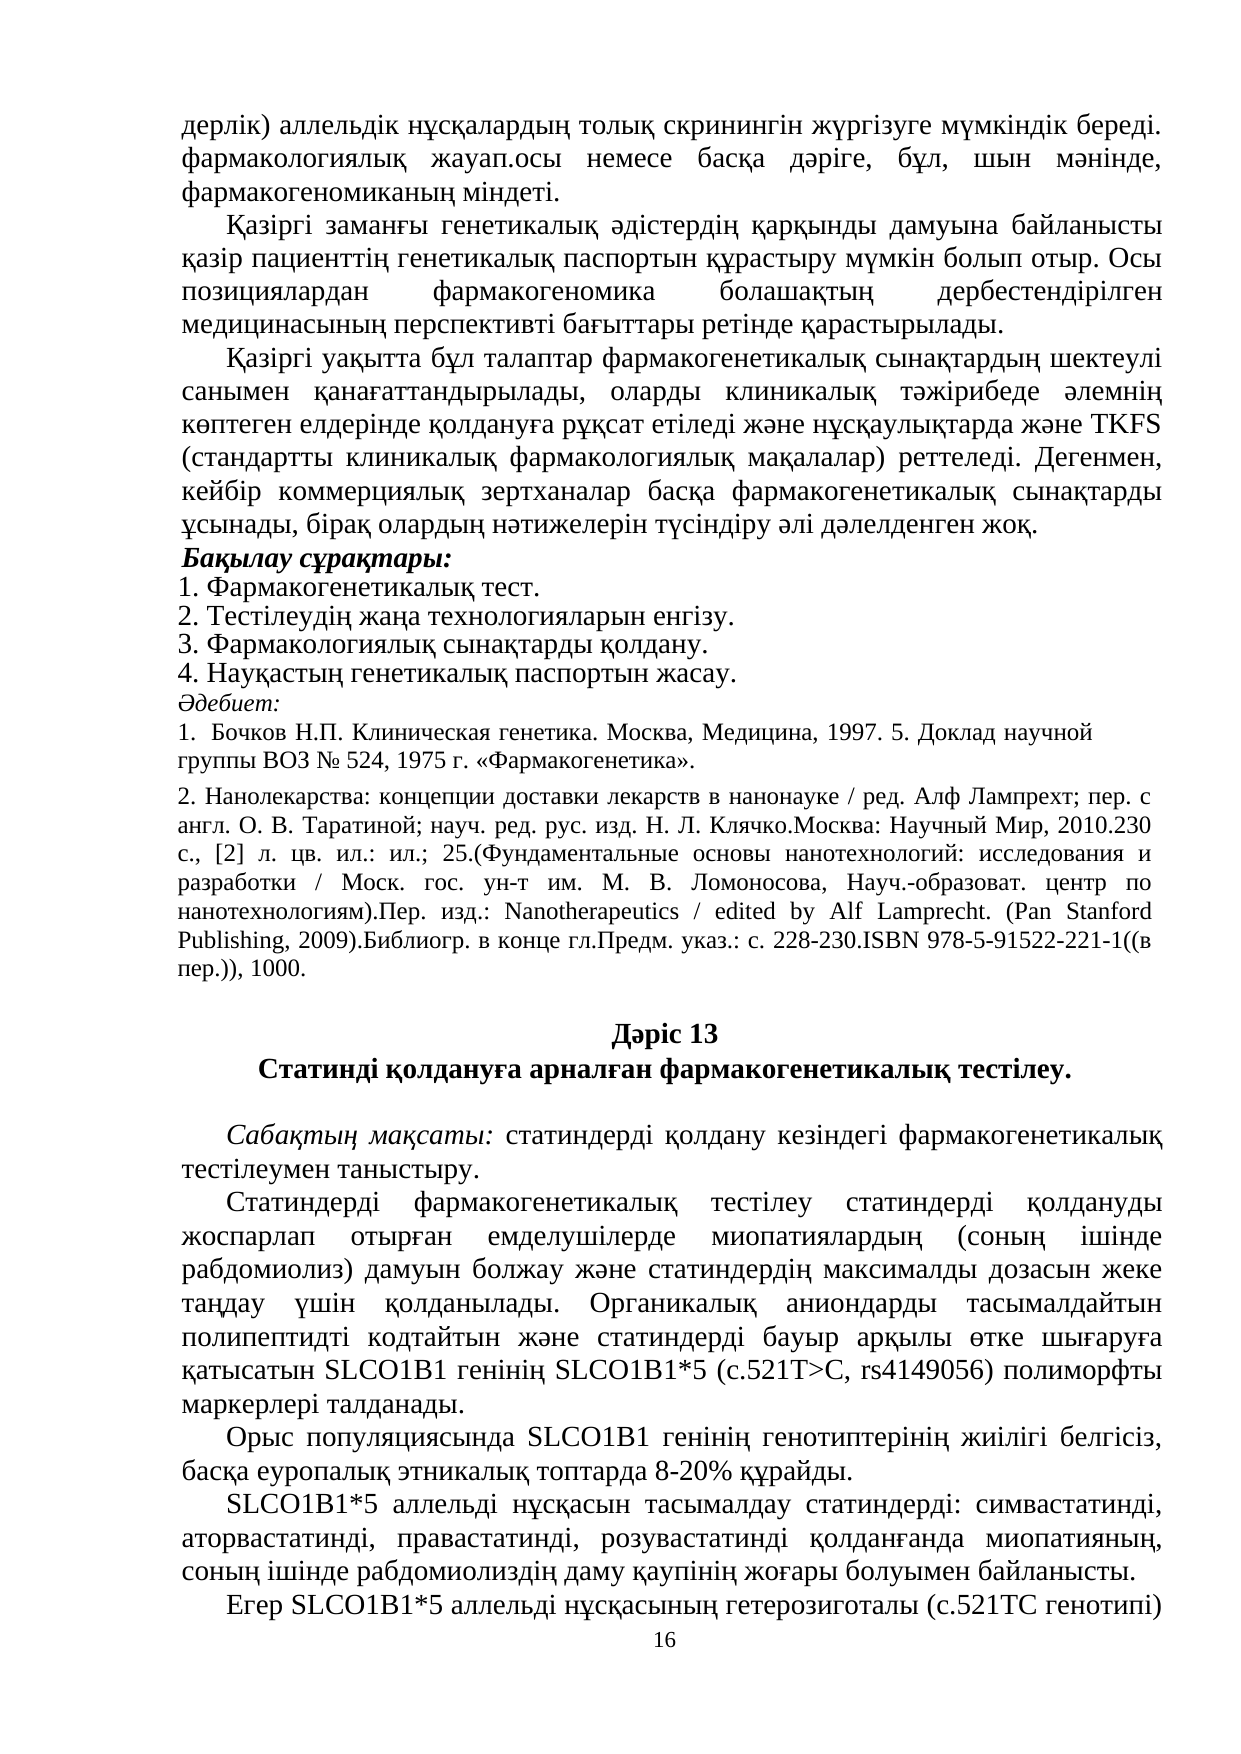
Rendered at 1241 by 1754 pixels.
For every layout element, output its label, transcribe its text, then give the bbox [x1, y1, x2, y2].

subtitle Қазіргі уақытта бұл талаптар фармакогенетикалық сынақтардың шектеулі санымен қанағаттандырылады, оларды клиникалық тәжірибеде әлемнің көптеген елдерінде қолдануға рұқсат етіледі және нұсқаулықтарда және TKFS (стандартты клиникалық фармакологиялық мақалалар) реттеледі. Дегенмен, кейбір коммерциялық зертханалар басқа фармакогенетикалық сынақтарды ұсынады, бірақ олардың нәтижелерін түсіндіру әлі дәлелденген жоқ. [181, 341, 1163, 540]
text Статинді қолдануға арналған фармакогенетикалық тестілеу. [167, 1051, 1163, 1084]
text 1. Фармакогенетикалық тест. [177, 573, 1163, 602]
text Бақылау сұрақтары: [167, 540, 1152, 573]
list Бочков Н.П. Клиническая генетика. Москва, Медицина, 1997. 5. Доклад научной группы ВОЗ № 524, 1975 г. «Фармакогенетика». [177, 717, 1151, 774]
text Орыс популяциясында SLCO1B1 генінің генотиптерінің жиілігі белгісіз, басқа еуропалық этникалық топтарда 8-20% құрайды. [181, 1419, 1163, 1486]
text SLCO1B1*5 аллельді нұсқасын тасымалдау статиндерді: симвастатинді, аторвастатинді, правастатинді, розувастатинді қолданғанда миопатияның, соның ішінде рабдомиолиздің даму қаупінің жоғары болуымен байланысты. [181, 1486, 1163, 1587]
list Әдебиет: [177, 688, 1151, 717]
list Нанолекарства: концепции доставки лекарств в нанонауке / ред. Алф Лампрехт; пер. с англ. О. В. Таратиной; науч. ред. рус. изд. Н. Л. Клячко.Москва: Научный Мир, 2010.230 с., [2] л. цв. ил.: ил.; 25.(Фундаментальные основы нанотехнологий: исследования и разработки / Моск. гос. ун-т им. М. В. Ломоносова, Науч.-образоват. центр по нанотехнологиям).Пер. изд.: Nanotherapeutics / edited by Alf Lamprecht. (Pan Stanford Publishing, 2009).Библиогр. в конце гл.Предм. указ.: с. 228-230.ISBN 978-5-91522-221-1((в пер.)), 1000. [177, 781, 1152, 982]
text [181, 1587, 1163, 1621]
subtitle Қазіргі заманғы генетикалық әдістердің қарқынды дамуына байланысты қазір пациенттің генетикалық паспортын құрастыру мүмкін болып отыр. Осы позициялардан фармакогеномика болашақтың дербестендірілген медицинасының перспективті бағыттары ретінде қарастырылады. [181, 208, 1163, 341]
text Дәріс 13 [222, 1017, 1107, 1050]
text 3. Фармакологиялық сынақтарды қолдану. [177, 631, 1163, 659]
text Статиндерді фармакогенетикалық тестілеу статиндерді қолдануды жоспарлап отырған емделушілерде миопатиялардың (соның ішінде рабдомиолиз) дамуын болжау және статиндердің максималды дозасын жеке таңдау үшін қолданылады. Органикалық аниондарды тасымалдайтын полипептидті кодтайтын және статиндерді бауыр арқылы өтке шығаруға қатысатын SLCO1B1 генінің SLCO1B1*5 (c.521T>C, rs4149056) полиморфты маркерлері талданады. [181, 1184, 1163, 1419]
text 2. Тестілеудің жаңа технологияларын енгізу. [177, 602, 1163, 631]
text 4. Науқастың генетикалық паспортын жасау. [177, 659, 1163, 688]
text Сабақтың мақсаты: статиндерді қолдану кезіндегі фармакогенетикалық тестілеумен таныстыру. [181, 1117, 1163, 1184]
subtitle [181, 108, 1163, 208]
